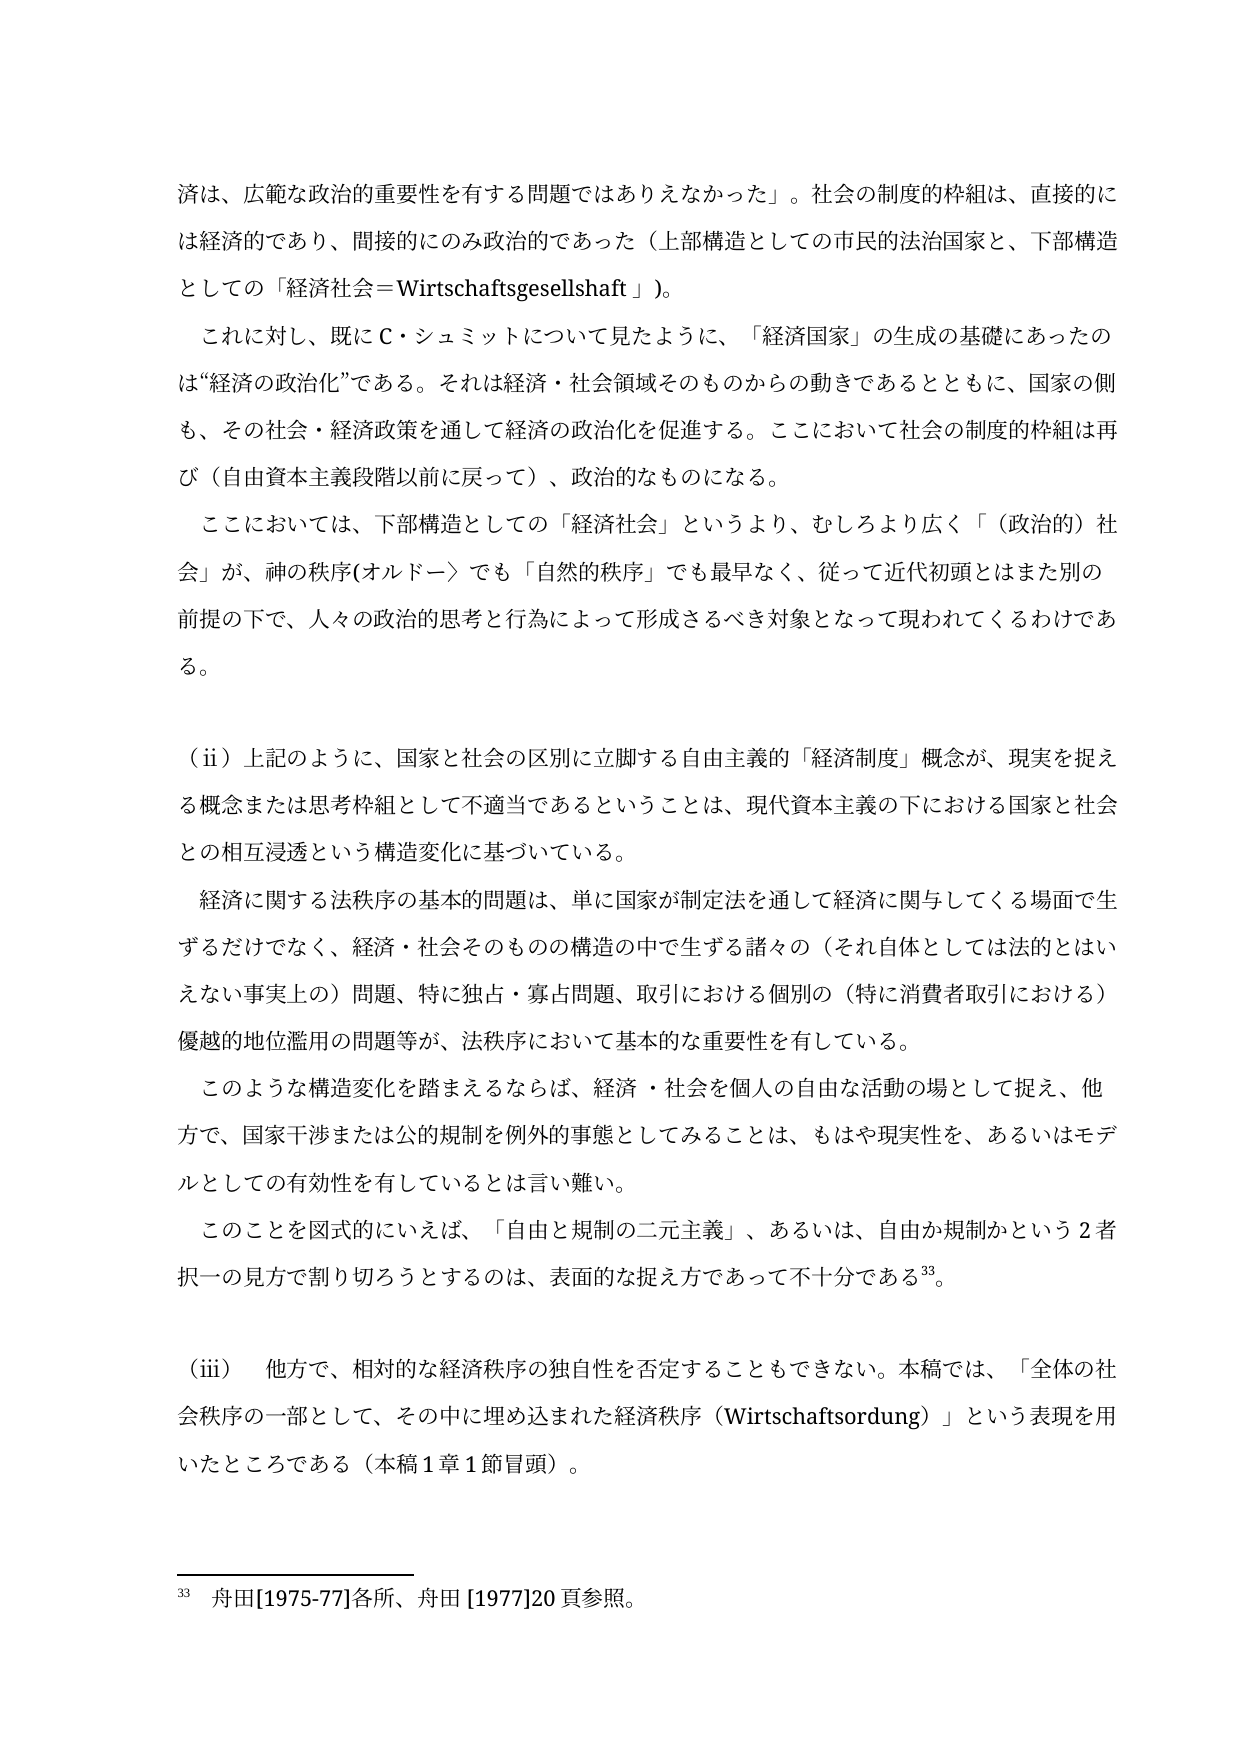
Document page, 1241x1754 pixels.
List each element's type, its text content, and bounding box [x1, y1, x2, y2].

text このような構造変化を踏まえるならば、経済 ・社会を個人の自由な活動の場として捉え、他方で、国家干渉または公的規制を例外的事態としてみることは、もはや現実性を、あるいはモデルとしての有効性を有しているとは言い難い。 [177, 1072, 1122, 1197]
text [177, 177, 1122, 303]
text ここにおいては、下部構造としての「経済社会」というより、むしろより広く「（政治的）社会」が、神の秩序(オルドー〉でも「自然的秩序」でも最早なく、従って近代初頭とはまた別の前提の下で、人々の政治的思考と行為によって形成さるべき対象となって現われてくるわけである。 [177, 508, 1122, 681]
text （ⅲ） 他方で、相対的な経済秩序の独自性を否定することもできない。本稿では、「全体の社会秩序の一部として、その中に埋め込まれた経済秩序（Wirtschaftsordung）」という表現を用いたところである（本稿1章1節冒頭）。 [177, 1352, 1122, 1478]
text このことを図式的にいえば、「自由と規制の二元主義」、あるいは、自由か規制かという2者択一の見方で割り切ろうとするのは、表面的な捉え方であって不十分である。 [177, 1213, 1122, 1292]
text （ⅱ）上記のように、国家と社会の区別に立脚する自由主義的「経済制度」概念が、現実を捉える概念または思考枠組として不適当であるということは、現代資本主義の下における国家と社会との相互浸透という構造変化に基づいている。 [177, 741, 1122, 867]
text 経済に関する法秩序の基本的問題は、単に国家が制定法を通して経済に関与してくる場面で生ずるだけでなく、経済・社会そのものの構造の中で生ずる諸々の（それ自体としては法的とはいえない事実上の）問題、特に独占・寡占問題、取引における個別の（特に消費者取引における）優越的地位濫用の問題等が、法秩序において基本的な重要性を有している。 [177, 883, 1122, 1056]
text これに対し、既にC・シュミットについて見たように、「経済国家」の生成の基礎にあったのは“経済の政治化”である。それは経済・社会領域そのものからの動きであるとともに、国家の側も、その社会・経済政策を通して経済の政治化を促進する。ここにおいて社会の制度的枠組は再び（自由資本主義段階以前に戻って）、政治的なものになる。 [177, 319, 1122, 492]
